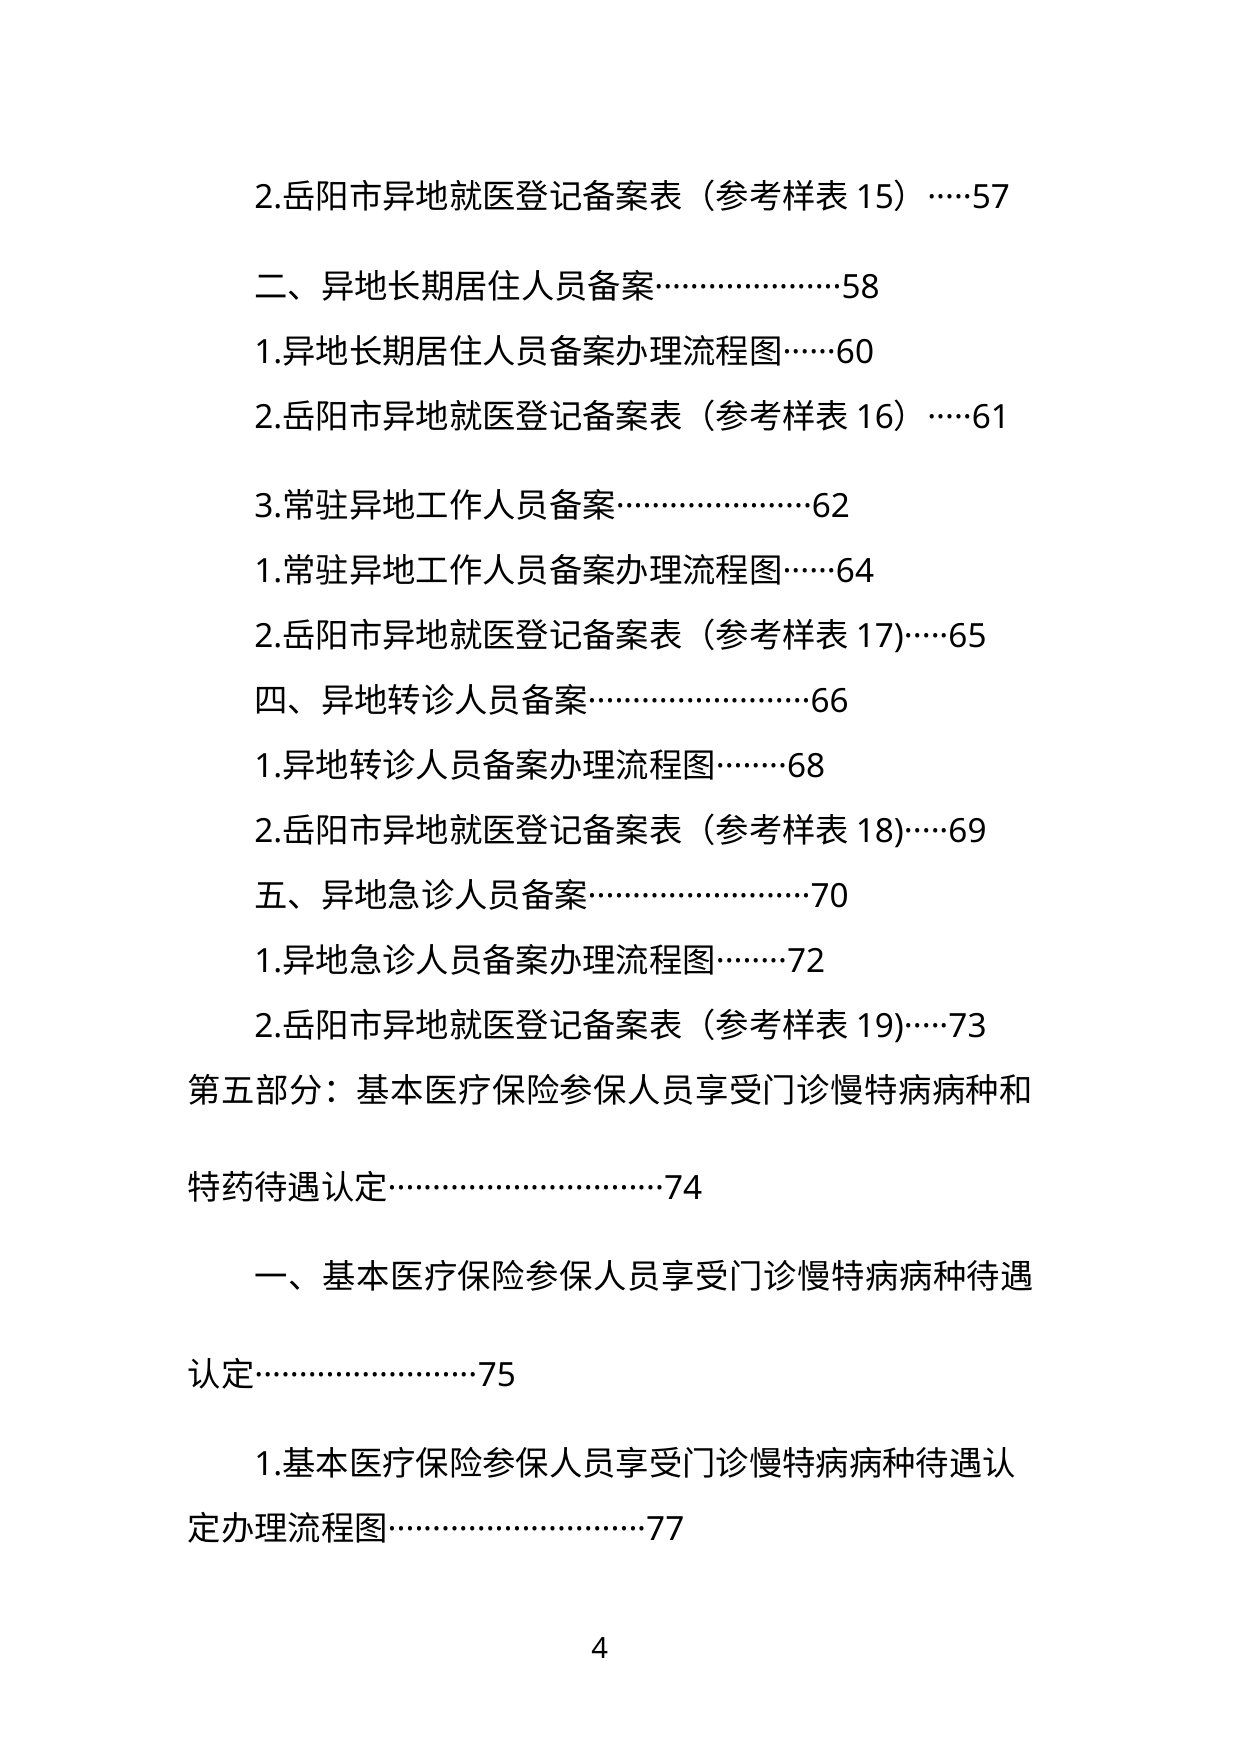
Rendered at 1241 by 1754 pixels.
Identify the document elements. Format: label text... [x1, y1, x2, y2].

text 五、异地急诊人员备案·························70 [187, 860, 1035, 925]
text 2.岳阳市异地就医登记备案表（参考样表16）·····61 [187, 381, 1035, 446]
text 2.岳阳市异地就医登记备案表（参考样表17)·····65 [187, 600, 1035, 665]
text 1.异地转诊人员备案办理流程图········68 [187, 730, 1035, 795]
text 1.常驻异地工作人员备案办理流程图······64 [187, 535, 1035, 600]
text 一、基本医疗保险参保人员享受门诊慢特病病种待遇认定·························75 [187, 1242, 1035, 1404]
text 1.基本医疗保险参保人员享受门诊慢特病病种待遇认定办理流程图·····························77 [187, 1429, 1035, 1559]
text 1.异地长期居住人员备案办理流程图······60 [187, 316, 1035, 381]
text 第五部分：基本医疗保险参保人员享受门诊慢特病病种和特药待遇认定·······························74 [187, 1055, 1035, 1218]
text 2.岳阳市异地就医登记备案表（参考样表15）·····57 [187, 162, 1035, 227]
text 2.岳阳市异地就医登记备案表（参考样表18)·····69 [187, 795, 1035, 860]
text 3.常驻异地工作人员备案······················62 [187, 470, 1035, 535]
text 1.异地急诊人员备案办理流程图········72 [187, 925, 1035, 990]
text 四、异地转诊人员备案·························66 [187, 665, 1035, 730]
text 二、异地长期居住人员备案·····················58 [187, 251, 1035, 316]
text 2.岳阳市异地就医登记备案表（参考样表19)·····73 [187, 990, 1035, 1055]
